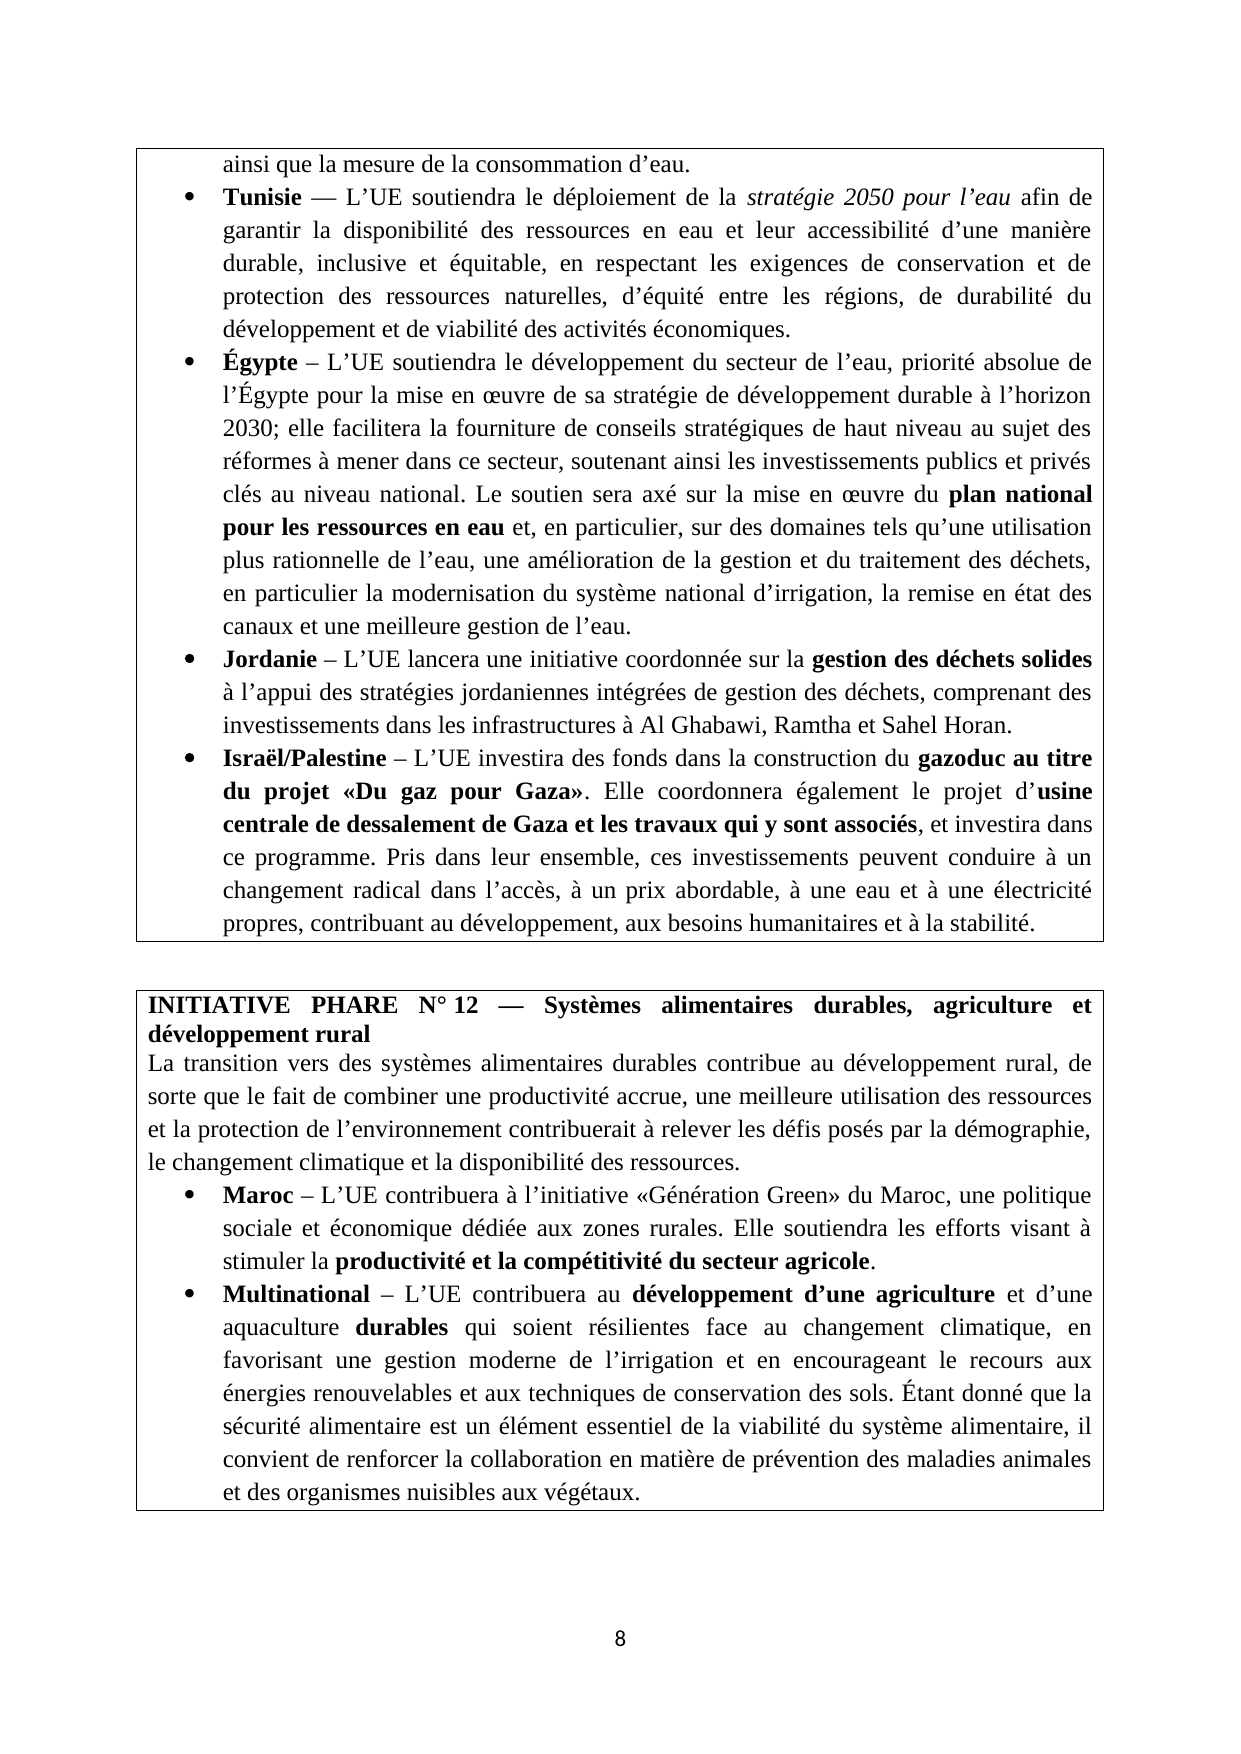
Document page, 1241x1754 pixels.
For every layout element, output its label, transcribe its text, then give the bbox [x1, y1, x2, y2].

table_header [137, 149, 1103, 941]
table_header INITIATIVE PHARE N° 12 — Systèmes alimentaires durables, agriculture et développement rural La transition vers des systèmes alimentaires durables contribue au développement rural, de sorte que le fait de combiner une productivité accrue, une meilleure utilisation des ressources et la protection de l’environnement contribuerait à relever les défis posés par la démographie, le changement climatique et la disponibilité des ressources. Maroc – L’UE contribuera à l’initiative «Génération Green» du Maroc, une politique sociale et économique dédiée aux zones rurales. Elle soutiendra les efforts visant à stimuler la productivité et la compétitivité du secteur agricole. Multinational – L’UE contribuera au développement d’une agriculture et d’une aquaculture durables qui soient résilientes face au changement climatique, en favorisant une gestion moderne de l’irrigation et en encourageant le recours aux énergies renouvelables et aux techniques de conservation des sols. Étant donné que la sécurité alimentaire est un élément essentiel de la viabilité du système alimentaire, il convient de renforcer la collaboration en matière de prévention des maladies animales et des organismes nuisibles aux végétaux. [137, 991, 1103, 1510]
